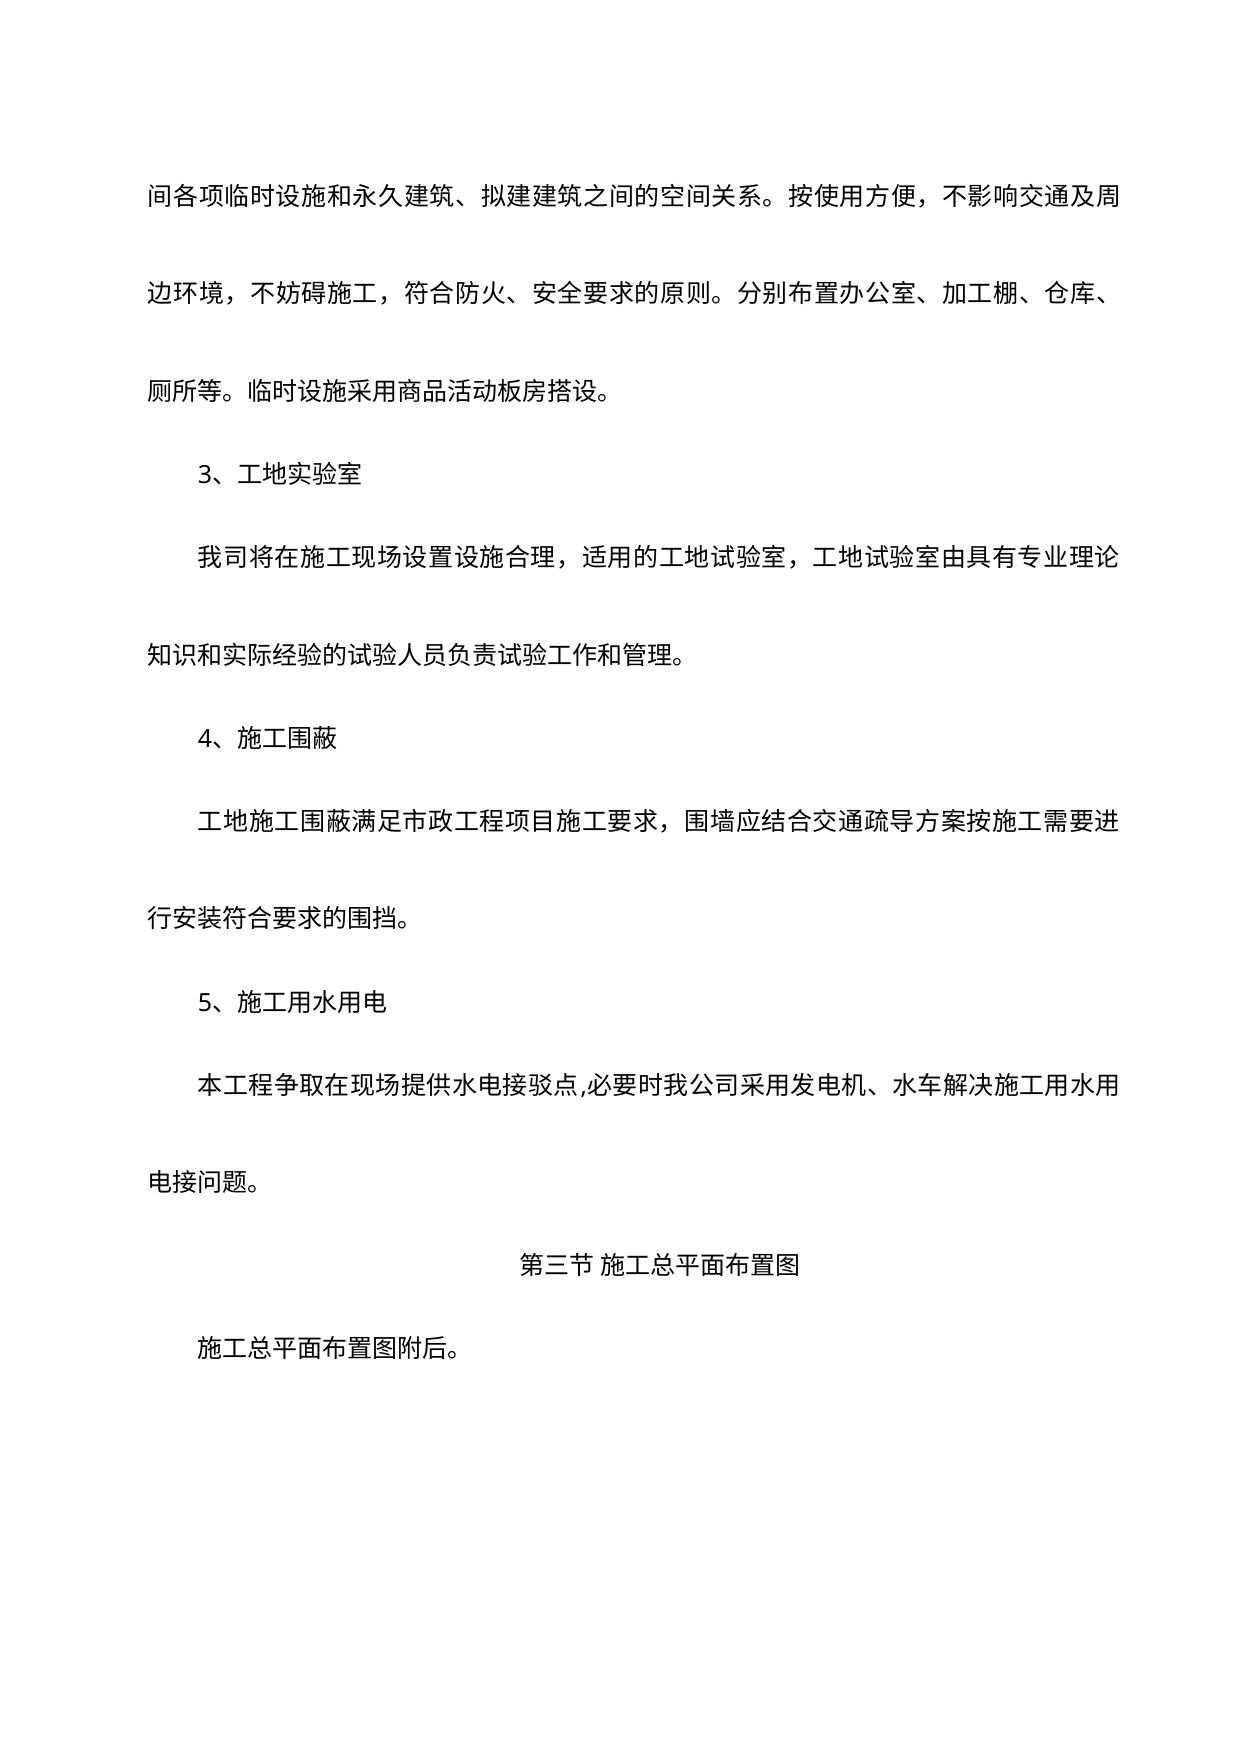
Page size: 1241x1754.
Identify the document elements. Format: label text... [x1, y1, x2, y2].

text 施工总平面布置图附后。 [148, 1314, 1122, 1379]
text 5、施工用水用电 [148, 968, 1122, 1033]
text 4、施工围蔽 [148, 704, 1122, 769]
text 工地施工围蔽满足市政工程项目施工要求，围墙应结合交通疏导方案按施工需要进行安装符合要求的围挡。 [148, 787, 1122, 949]
subtitle 第三节 施工总平面布置图 [148, 1231, 1122, 1296]
text 本工程争取在现场提供水电接驳点,必要时我公司采用发电机、水车解决施工用水用电接问题。 [148, 1051, 1122, 1213]
text 3、工地实验室 [148, 440, 1122, 505]
text 我司将在施工现场设置设施合理，适用的工地试验室，工地试验室由具有专业理论知识和实际经验的试验人员负责试验工作和管理。 [148, 523, 1122, 686]
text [148, 162, 1122, 422]
